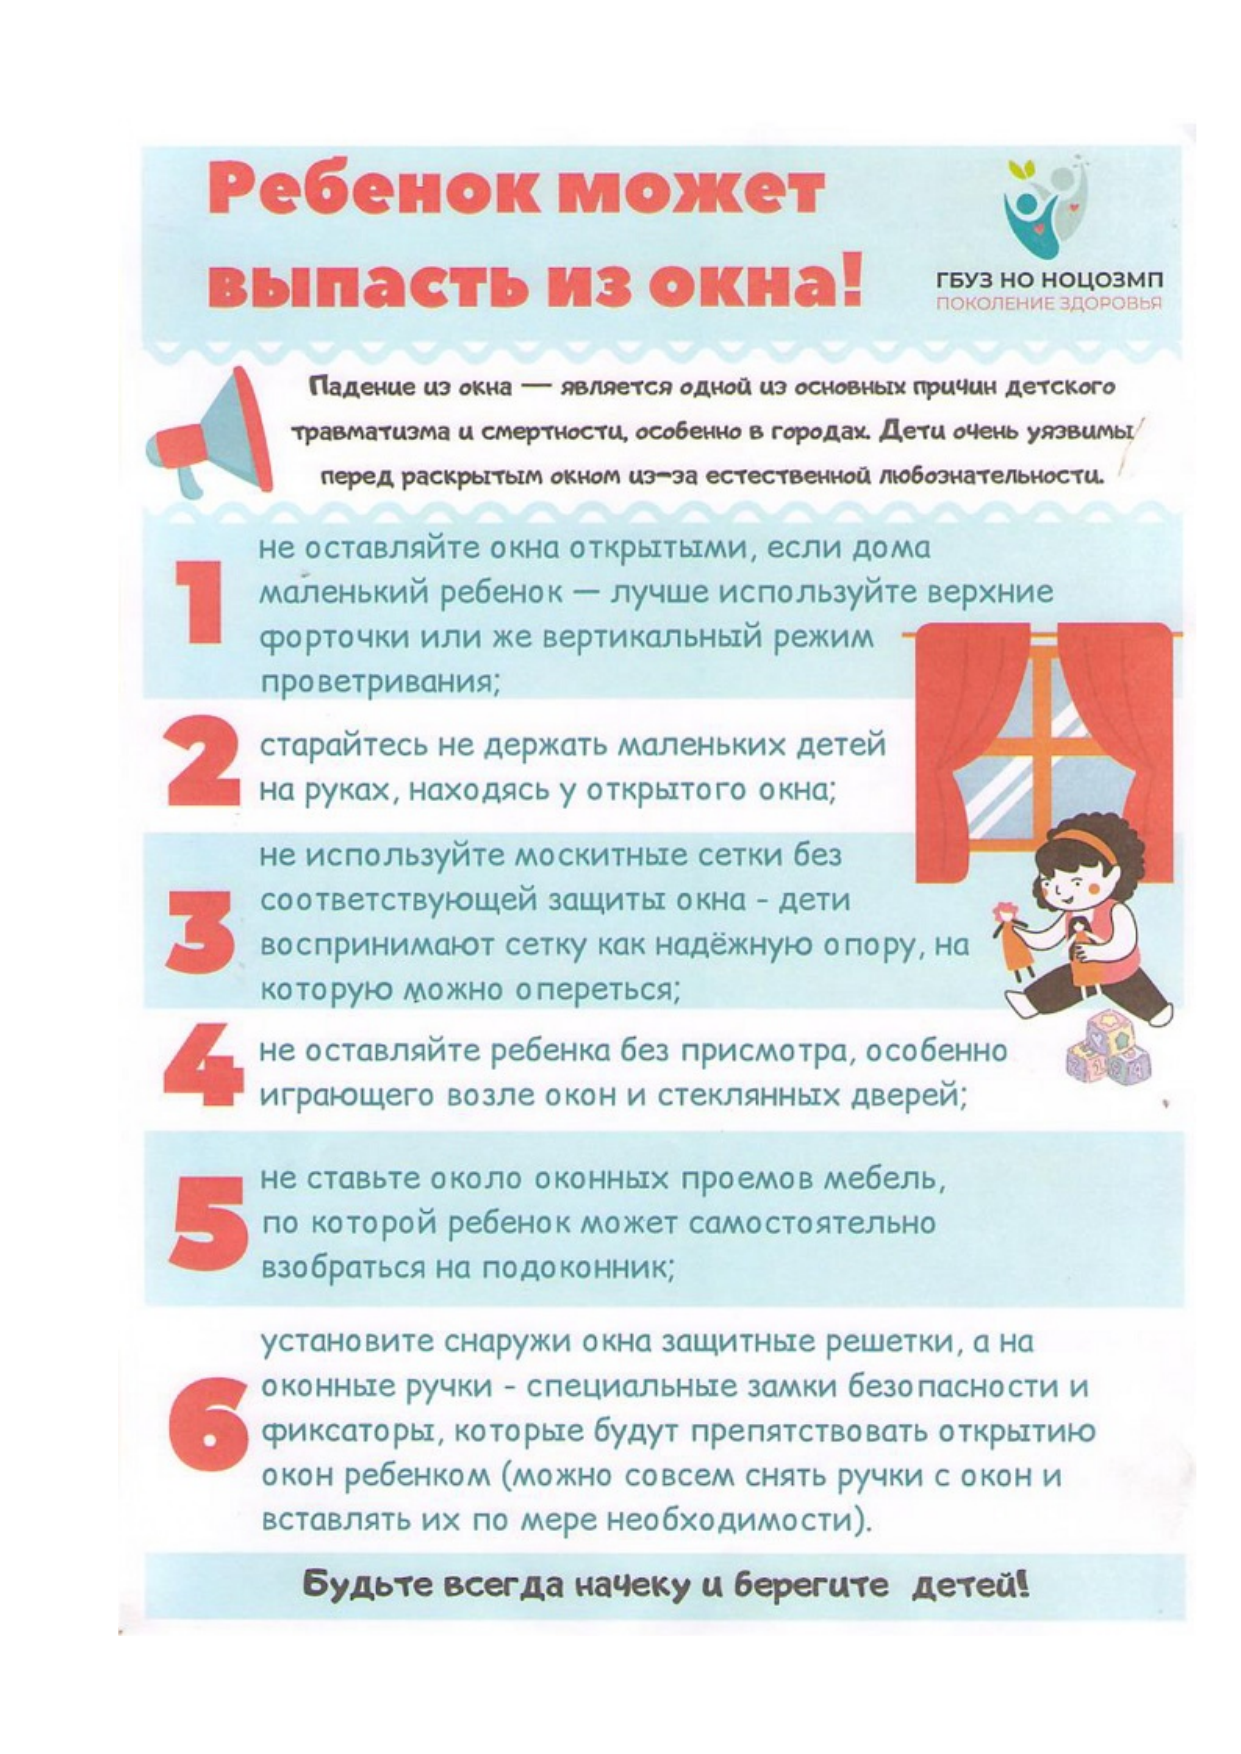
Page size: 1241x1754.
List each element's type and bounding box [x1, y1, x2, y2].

picture [118, 118, 1197, 1636]
